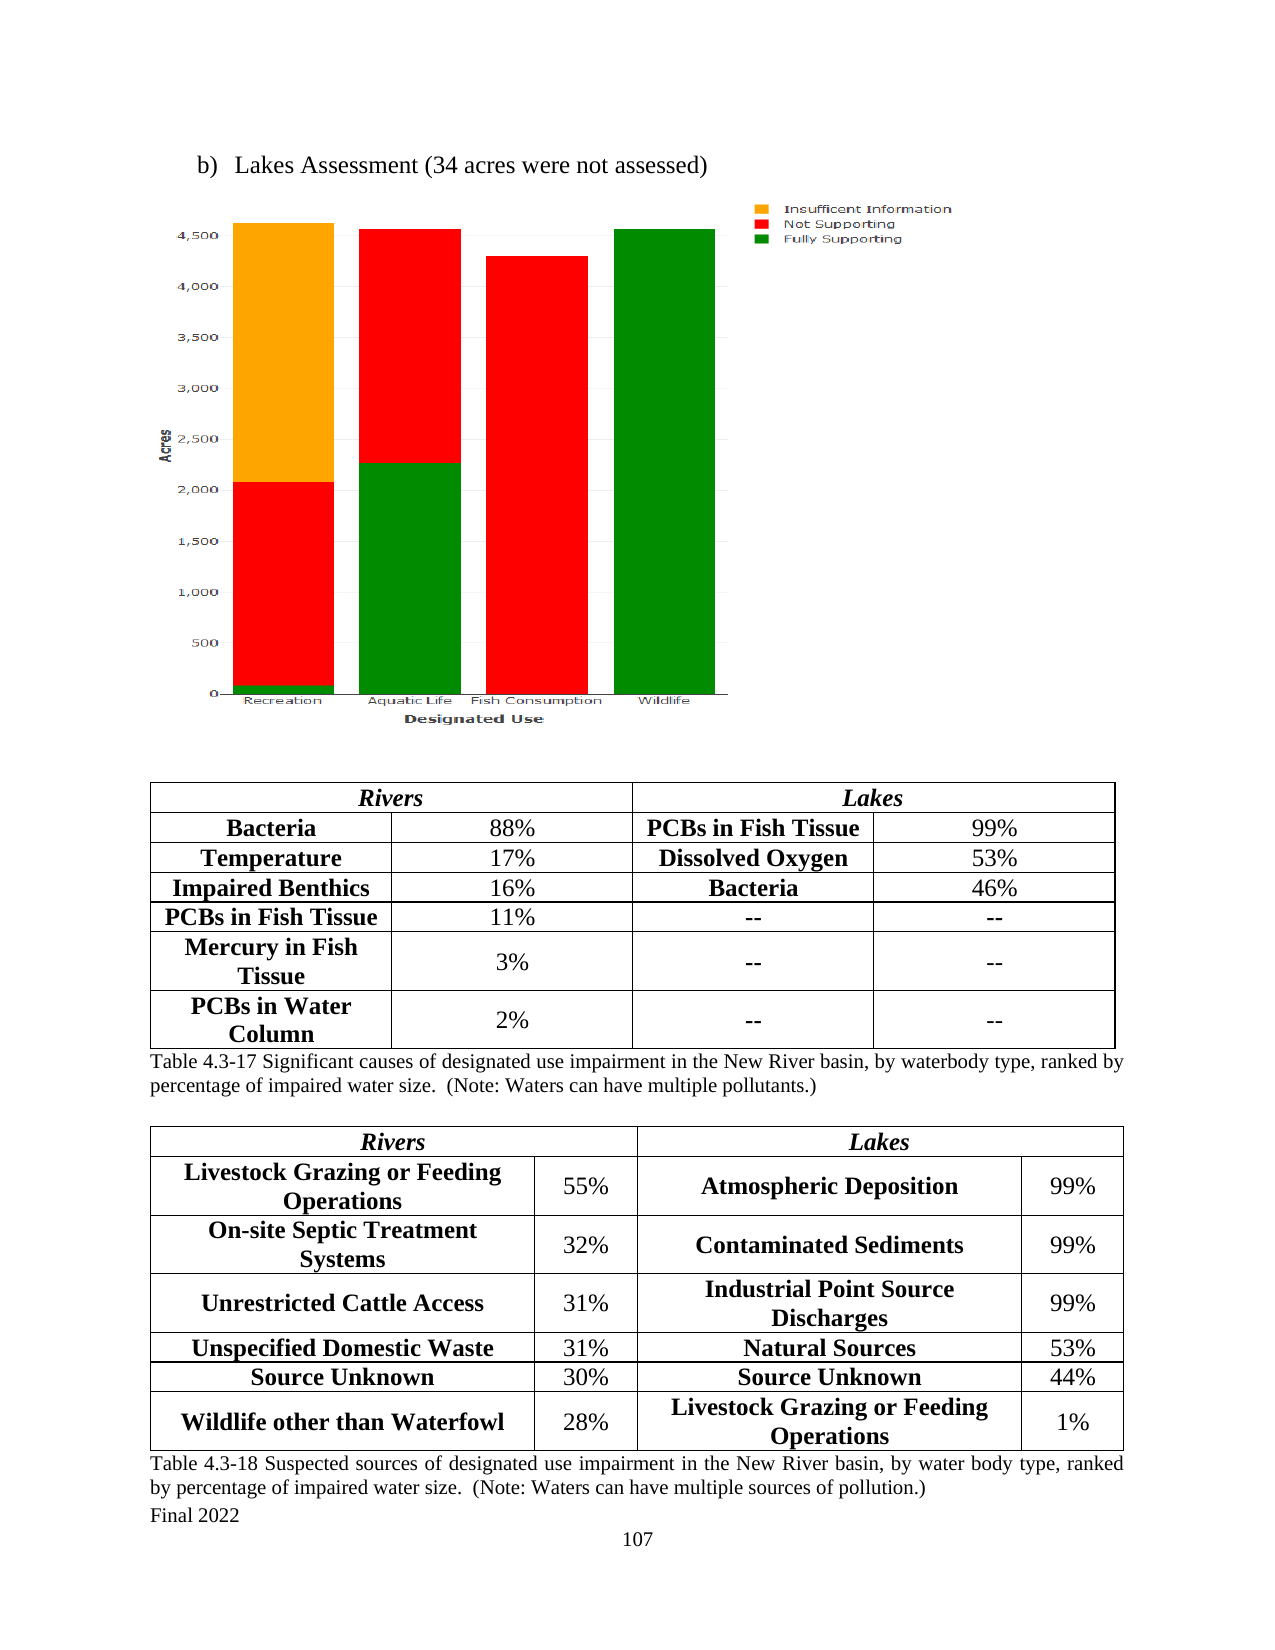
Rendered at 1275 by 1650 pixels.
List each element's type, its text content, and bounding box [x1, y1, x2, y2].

list Lakes Assessment (34 acres were not assessed) [197, 150, 1125, 179]
table_cell 3% [392, 932, 632, 990]
table_cell PCBs in Water Column [151, 991, 391, 1048]
table_cell 1% [1022, 1392, 1123, 1450]
table_header Lakes [633, 783, 1114, 812]
text Table 4.3-17 Significant causes of designated use impairment in the New River basin, by waterbody type, ranked by percentage of impaired water size. (Note: Waters can have multiple pollutants.) [150, 1049, 1125, 1097]
table_cell 53% [874, 843, 1114, 872]
table_cell 30% [535, 1363, 637, 1391]
table_cell 2% [392, 991, 632, 1048]
table_cell -- [874, 991, 1114, 1048]
table_cell -- [633, 903, 873, 931]
table_cell 31% [535, 1333, 637, 1361]
table_cell Unrestricted Cattle Access [151, 1274, 534, 1332]
table_cell 28% [535, 1392, 637, 1450]
table_cell Dissolved Oxygen [633, 843, 873, 872]
table_cell Contaminated Sediments [638, 1216, 1021, 1273]
table_cell 31% [535, 1274, 637, 1332]
table_cell Source Unknown [638, 1363, 1021, 1391]
table_cell Natural Sources [638, 1333, 1021, 1361]
table_cell 17% [392, 843, 632, 872]
table_cell PCBs in Fish Tissue [151, 903, 391, 931]
table_cell Source Unknown [151, 1363, 534, 1391]
table_header Rivers [151, 783, 632, 812]
table_cell 99% [1022, 1157, 1123, 1214]
table_cell Unspecified Domestic Waste [151, 1333, 534, 1361]
table_cell PCBs in Fish Tissue [633, 813, 873, 842]
table_cell Atmospheric Deposition [638, 1157, 1021, 1214]
table_cell Wildlife other than Waterfowl [151, 1392, 534, 1450]
table_cell -- [633, 991, 873, 1048]
table_cell Bacteria [633, 873, 873, 901]
table_header Rivers [151, 1127, 637, 1156]
table_cell Livestock Grazing or Feeding Operations [638, 1392, 1021, 1450]
table_cell 16% [392, 873, 632, 901]
picture [150, 178, 971, 725]
table_cell Bacteria [151, 813, 391, 842]
table_header Lakes [638, 1127, 1123, 1156]
table_cell -- [874, 932, 1114, 990]
table_cell 99% [874, 813, 1114, 842]
table_cell Mercury in Fish Tissue [151, 932, 391, 990]
table_cell 53% [1022, 1333, 1123, 1361]
table_cell 44% [1022, 1363, 1123, 1391]
table_cell 32% [535, 1216, 637, 1273]
table_cell Livestock Grazing or Feeding Operations [151, 1157, 534, 1214]
table_cell 55% [535, 1157, 637, 1214]
table_cell Industrial Point Source Discharges [638, 1274, 1021, 1332]
table_cell Temperature [151, 843, 391, 872]
table_cell On-site Septic Treatment Systems [151, 1216, 534, 1273]
table_cell -- [874, 903, 1114, 931]
table_cell 99% [1022, 1216, 1123, 1273]
table_cell 46% [874, 873, 1114, 901]
table_cell -- [633, 932, 873, 990]
text Table 4.3-18 Suspected sources of designated use impairment in the New River basin, by water body type, ranked by percentage of impaired water size. (Note: Waters can have multiple sources of pollution.) [150, 1451, 1125, 1499]
table_cell 99% [1022, 1274, 1123, 1332]
table_cell Impaired Benthics [151, 873, 391, 901]
table_cell 11% [392, 903, 632, 931]
table_cell 88% [392, 813, 632, 842]
